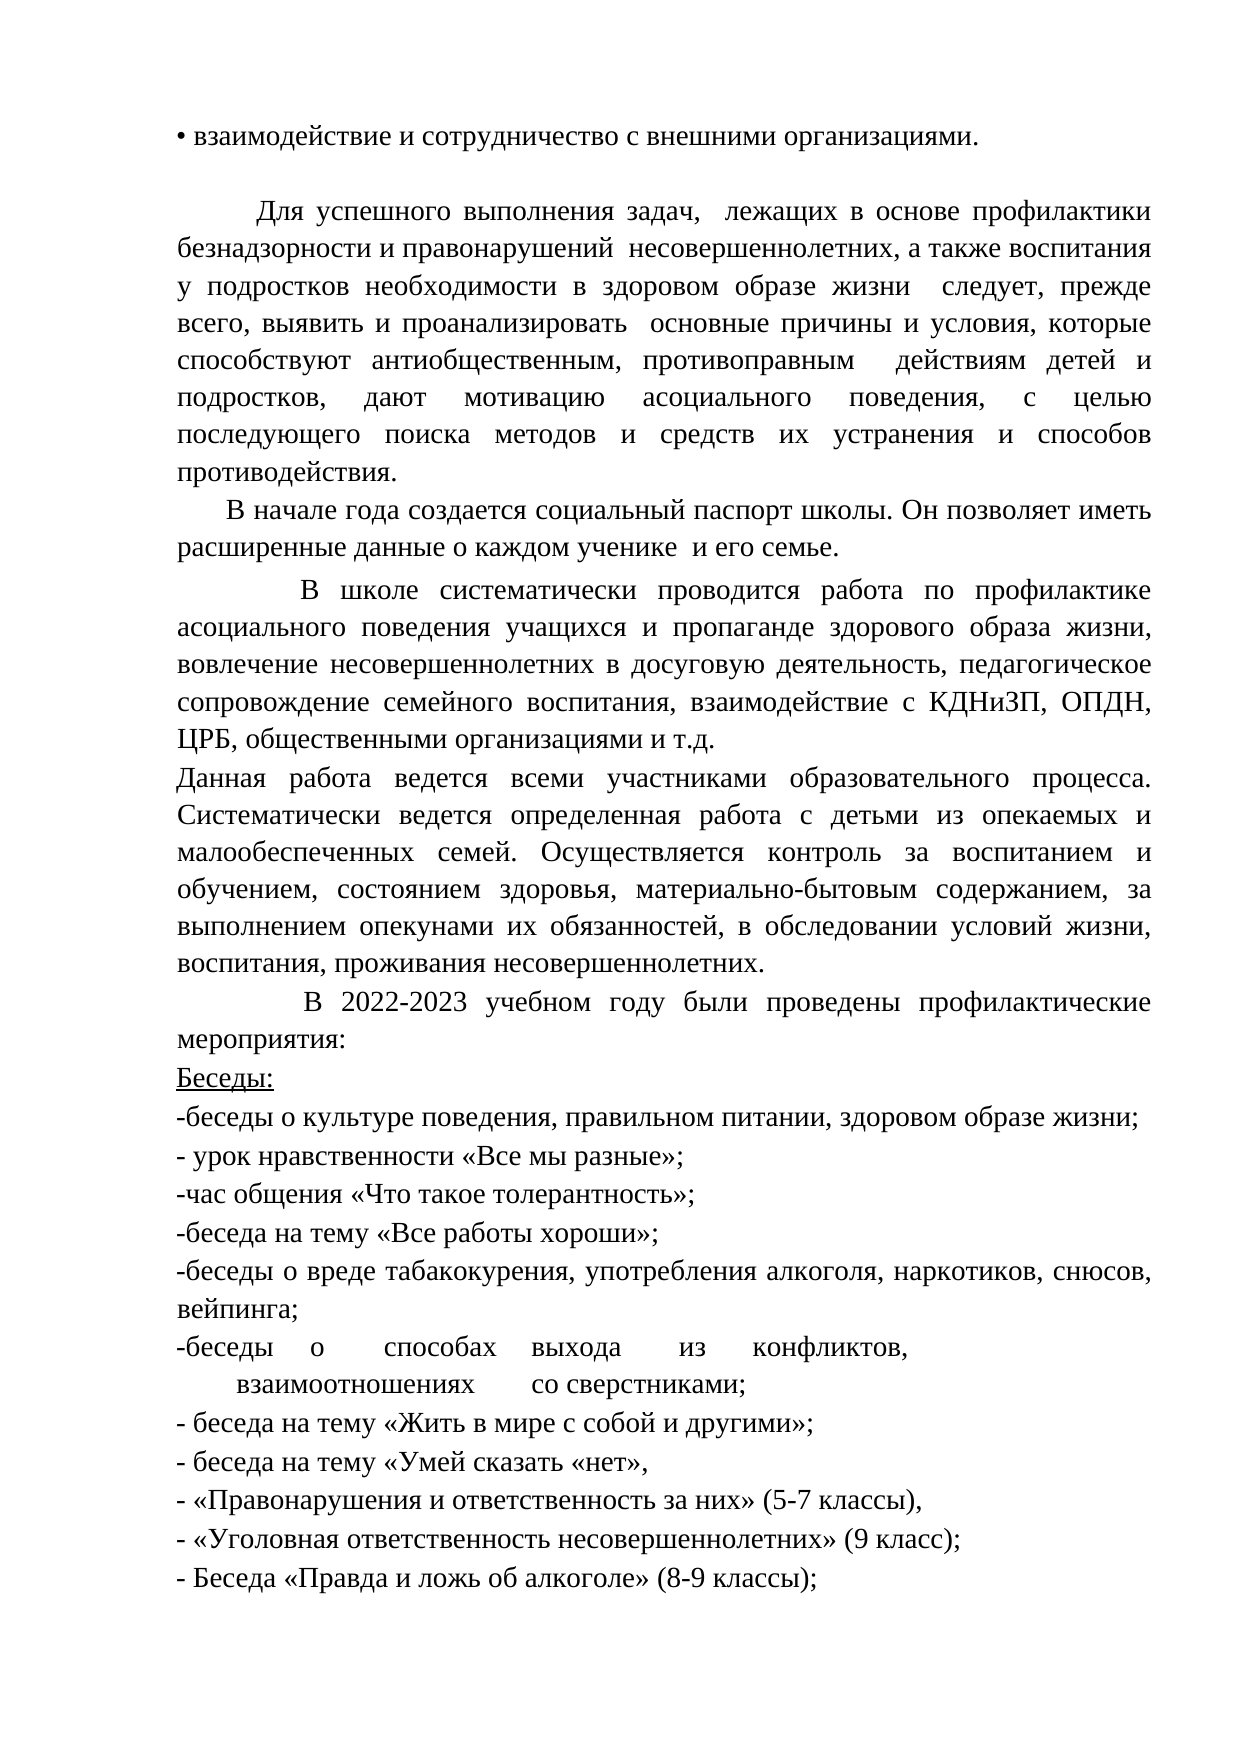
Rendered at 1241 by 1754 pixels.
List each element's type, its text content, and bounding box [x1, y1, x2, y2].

list беседа на тему «Жить в мире с собой и другими»; [176, 1405, 1152, 1439]
text -беседы о культуре поведения, правильном питании, здоровом образе жизни; [176, 1099, 1152, 1132]
text Данная работа ведется всеми участниками образовательного процесса. Систематически ведется определенная работа с детьми из опекаемых и малообеспеченных семей. Осуществляется контроль за воспитанием и обучением, состоянием здоровья, материально-бытовым содержанием, за выполнением опекунами их обязанностей, в обследовании условий жизни, воспитания, проживания несовершеннолетних. [176, 760, 1152, 979]
text Для успешного выполнения задач, лежащих в основе профилактики безнадзорности и правонарушений несовершеннолетних, а также воспитания у подростков необходимости в здоровом образе жизни следует, прежде всего, выявить и проанализировать основные причины и условия, которые способствуют антиобщественным, противоправным действиям детей и подростков, дают мотивацию асоциального поведения, с целью последующего поиска методов и средств их устранения и способов противодействия. [176, 193, 1152, 487]
list взаимодействие и сотрудничество с внешними организациями. [176, 118, 1152, 152]
list урок нравственности «Все мы разные»; [176, 1138, 1152, 1171]
text -беседа на тему «Все работы хороши»; [176, 1215, 1152, 1248]
text -беседы о вреде табакокурения, употребления алкоголя, наркотиков, снюсов, вейпинга; [176, 1253, 1152, 1324]
text Беседы: [176, 1060, 1152, 1094]
list «Правонарушения и ответственность за них» (5-7 классы), [176, 1482, 1152, 1516]
list Беседа «Правда и ложь об алкоголе» (8-9 классы); [176, 1560, 1152, 1593]
text В начале года создается социальный паспорт школы. Он позволяет иметь расширенные данные о каждом ученике и его семье. [176, 492, 1152, 563]
list «Уголовная ответственность несовершеннолетних» (9 класс); [176, 1521, 1152, 1555]
text -час общения «Что такое толерантность»; [176, 1176, 1152, 1210]
text В школе систематически проводится работа по профилактике асоциального поведения учащихся и пропаганде здорового образа жизни, вовлечение несовершеннолетних в досуговую деятельность, педагогическое сопровождение семейного воспитания, взаимодействие с КДНиЗП, ОПДН, ЦРБ, общественными организациями и т.д. [176, 572, 1152, 754]
list беседа на тему «Умей сказать «нет», [176, 1444, 1152, 1477]
text В 2022-2023 учебном году были проведены профилактические мероприятия: [176, 984, 1152, 1055]
text -беседы о способах выхода из конфликтов, взаимоотношениях со сверстниками; [176, 1329, 1152, 1400]
